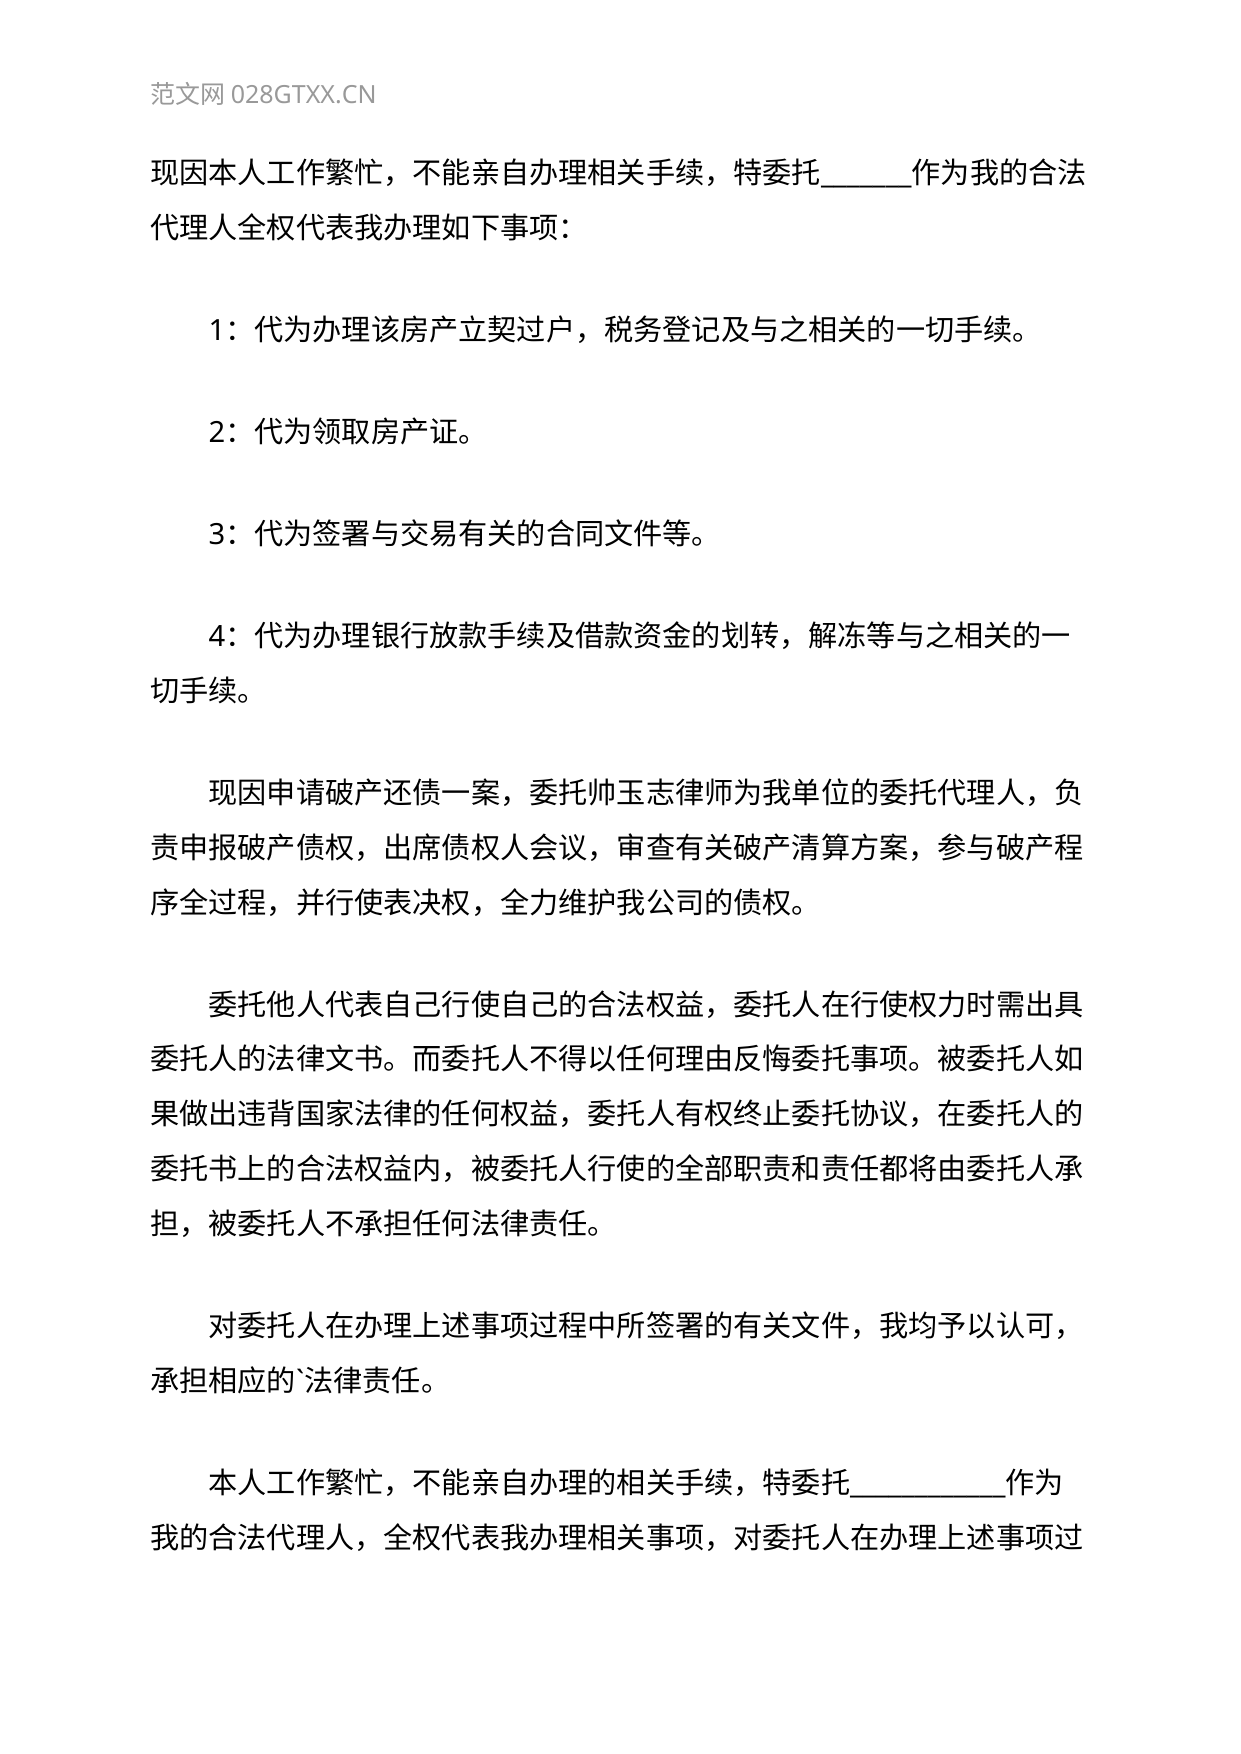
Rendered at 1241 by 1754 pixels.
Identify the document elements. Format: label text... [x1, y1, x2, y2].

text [150, 1459, 1090, 1557]
text 1：代为办理该房产立契过户，税务登记及与之相关的一切手续。 [150, 307, 1090, 349]
text 现因申请破产还债一案，委托帅玉志律师为我单位的委托代理人，负责申报破产债权，出席债权人会议，审查有关破产清算方案，参与破产程序全过程，并行使表决权，全力维护我公司的债权。 [150, 769, 1090, 922]
text 3：代为签署与交易有关的合同文件等。 [150, 511, 1090, 553]
text 委托他人代表自己行使自己的合法权益，委托人在行使权力时需出具委托人的法律文书。而委托人不得以任何理由反悔委托事项。被委托人如果做出违背国家法律的任何权益，委托人有权终止委托协议，在委托人的委托书上的合法权益内，被委托人行使的全部职责和责任都将由委托人承担，被委托人不承担任何法律责任。 [150, 981, 1090, 1243]
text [150, 150, 1090, 247]
text 4：代为办理银行放款手续及借款资金的划转，解冻等与之相关的一切手续。 [150, 613, 1090, 710]
text 对委托人在办理上述事项过程中所签署的有关文件，我均予以认可，承担相应的`法律责任。 [150, 1302, 1090, 1400]
text 2：代为领取房产证。 [150, 409, 1090, 451]
